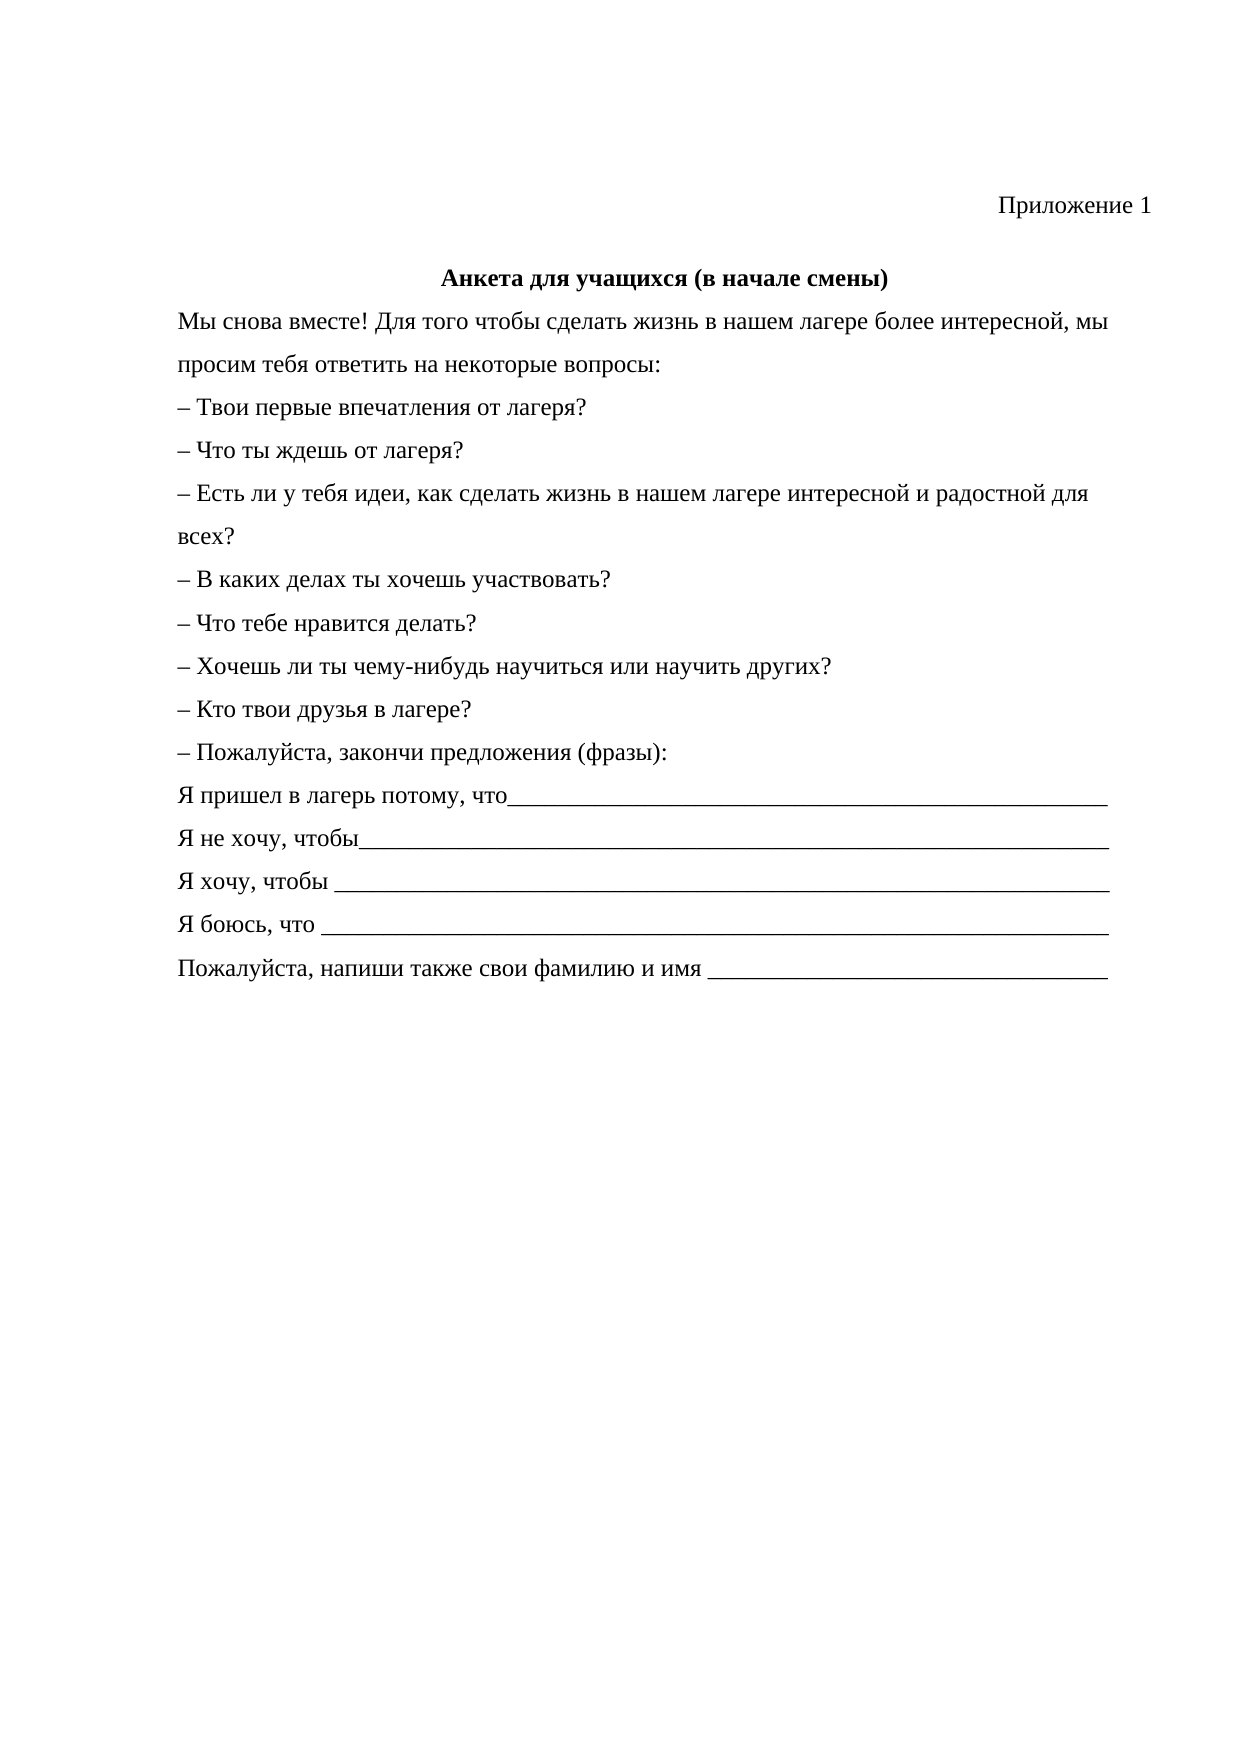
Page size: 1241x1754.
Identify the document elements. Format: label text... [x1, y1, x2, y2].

text Пожалуйста, напиши также свои фамилию и имя ________________________________ [177, 953, 1152, 981]
text – Есть ли у тебя идеи, как сделать жизнь в нашем лагере интересной и радостной для [177, 478, 1152, 507]
text Я пришел в лагерь потому, что________________________________________________ [177, 780, 1152, 809]
text Я боюсь, что _______________________________________________________________ [177, 909, 1152, 938]
text – Твои первые впечатления от лагеря? [177, 392, 1152, 421]
text всех? [177, 521, 1152, 550]
text – Что тебе нравится делать? [177, 608, 1152, 636]
text – Пожалуйста, закончи предложения (фразы): [177, 737, 1152, 766]
text Приложение 1 [177, 190, 1152, 219]
text – Хочешь ли ты чему-нибудь научиться или научить других? [177, 651, 1152, 679]
text Я хочу, чтобы ______________________________________________________________ [177, 866, 1152, 895]
text Мы снова вместе! Для того чтобы сделать жизнь в нашем лагере более интересной, мы [177, 306, 1152, 334]
text – Что ты ждешь от лагеря? [177, 435, 1152, 464]
text Я не хочу, чтобы____________________________________________________________ [177, 823, 1152, 852]
text Анкета для учащихся (в начале смены) [177, 263, 1152, 291]
text – В каких делах ты хочешь участвовать? [177, 564, 1152, 593]
text – Кто твои друзья в лагере? [177, 694, 1152, 723]
text просим тебя ответить на некоторые вопросы: [177, 349, 1152, 378]
